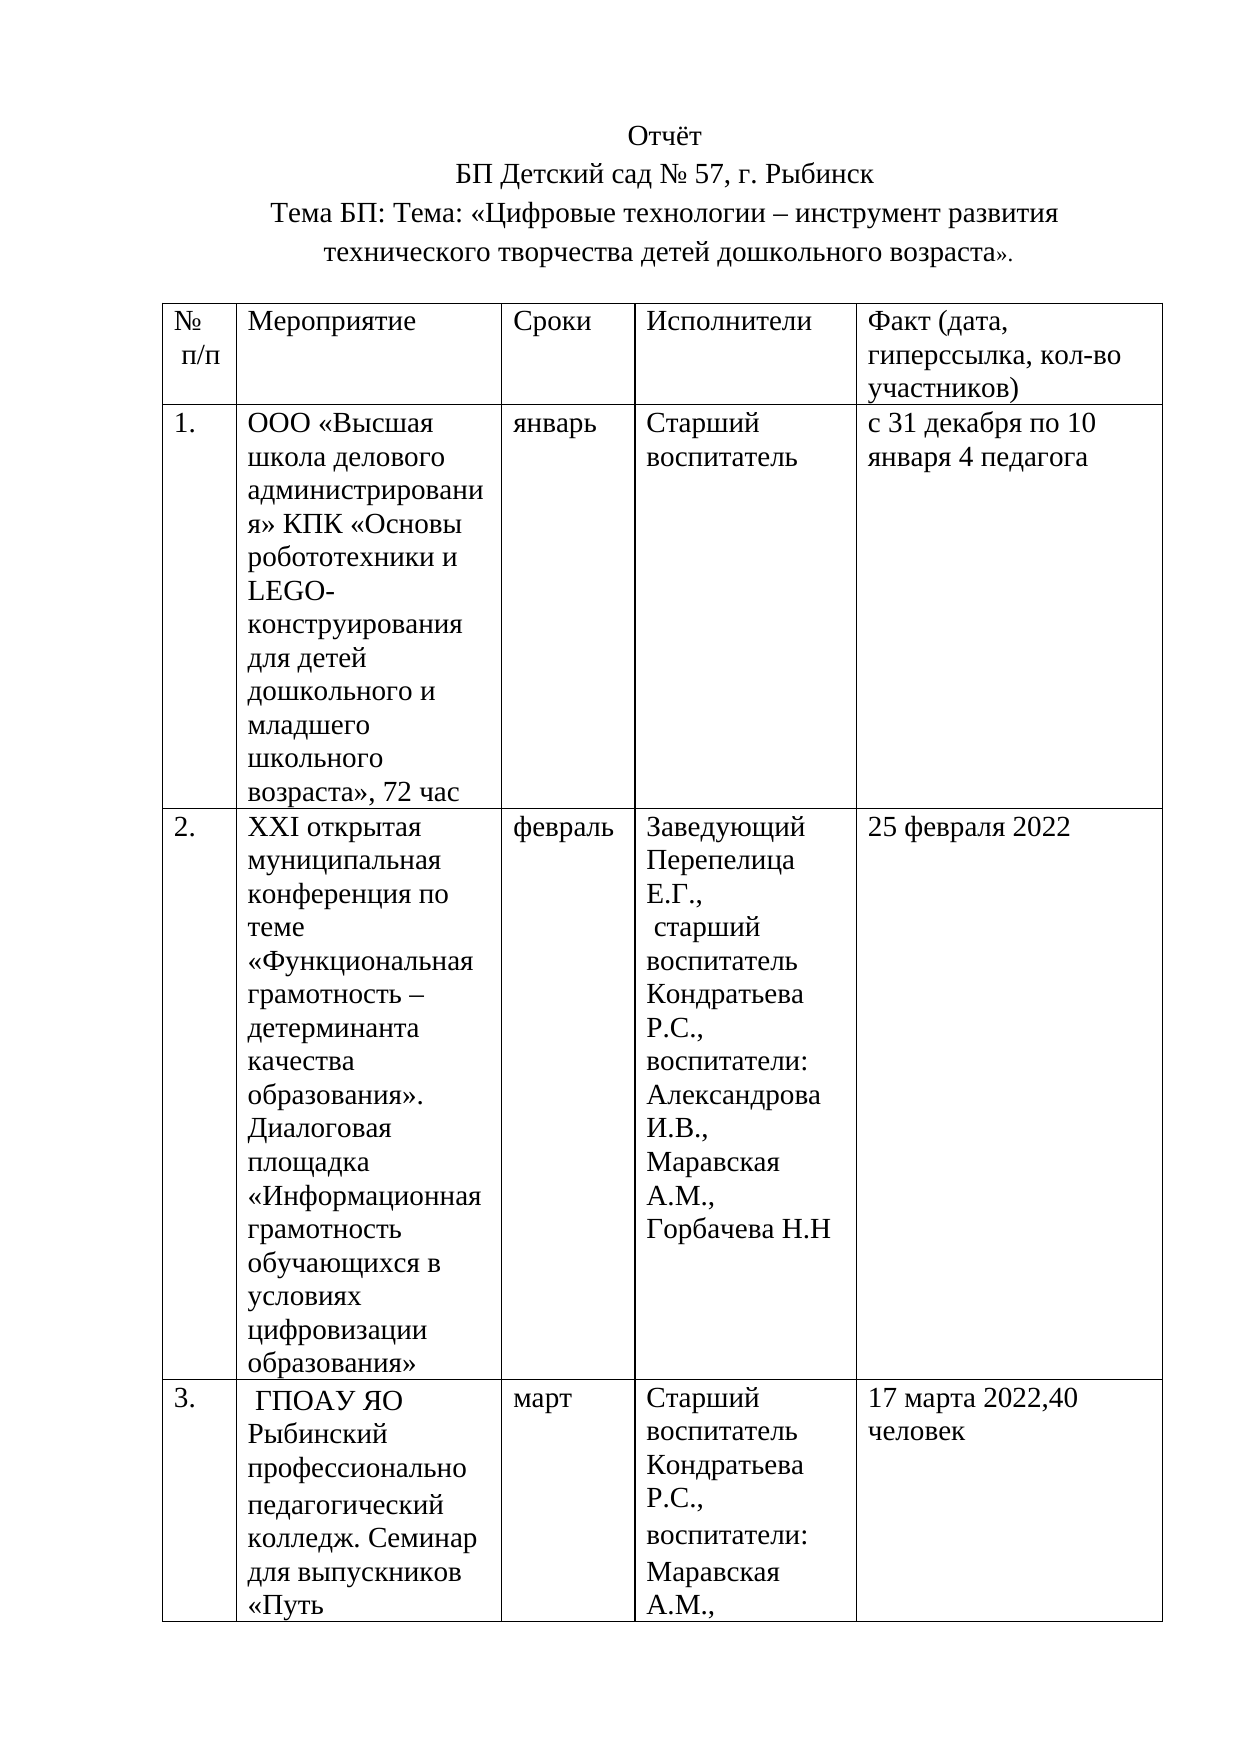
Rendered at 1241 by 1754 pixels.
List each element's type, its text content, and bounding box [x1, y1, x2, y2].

table_header Сроки [502, 304, 634, 404]
table_cell март [502, 1380, 634, 1621]
text Отчёт [177, 118, 1152, 152]
text Тема БП: Тема: «Цифровые технологии – инструмент развития [177, 195, 1152, 229]
text БП Детский сад № 57, г. Рыбинск [177, 157, 1152, 190]
table_cell Заведующий Перепелица Е.Г., старший воспитатель Кондратьева Р.С., воспитатели: Александрова И.В., Маравская А.М., Горбачева Н.Н [636, 809, 856, 1379]
table_cell с 31 декабря по 10 января 4 педагога [857, 405, 1162, 808]
table_cell Старший воспитатель [636, 405, 856, 808]
table_cell 3. [163, 1380, 236, 1621]
table_cell февраль [502, 809, 634, 1379]
table_header Исполнители [636, 304, 856, 404]
table_cell 1. [163, 405, 236, 808]
text технического творчества детей дошкольного возраста». [177, 234, 1152, 267]
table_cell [857, 1380, 1162, 1621]
table_cell 25 февраля 2022 [857, 809, 1162, 1379]
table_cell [237, 1380, 501, 1621]
table_cell январь [502, 405, 634, 808]
table_cell ХХІ открытая муниципальная конференция по теме «Функциональная грамотность – детерминанта качества образования». Диалоговая площадка «Информационная грамотность обучающихся в условиях цифровизации образования» [237, 809, 501, 1379]
table_header Факт (дата, гиперссылка, кол-во участников) [857, 304, 1162, 404]
table_cell 2. [163, 809, 236, 1379]
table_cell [636, 1380, 856, 1621]
table_header Мероприятие [237, 304, 501, 404]
table_cell ООО «Высшая школа делового администрирования» КПК «Основы робототехники и LEGO-конструирования для детей дошкольного и младшего школьного возраста», 72 час [237, 405, 501, 808]
table_header № п/п [163, 304, 236, 404]
